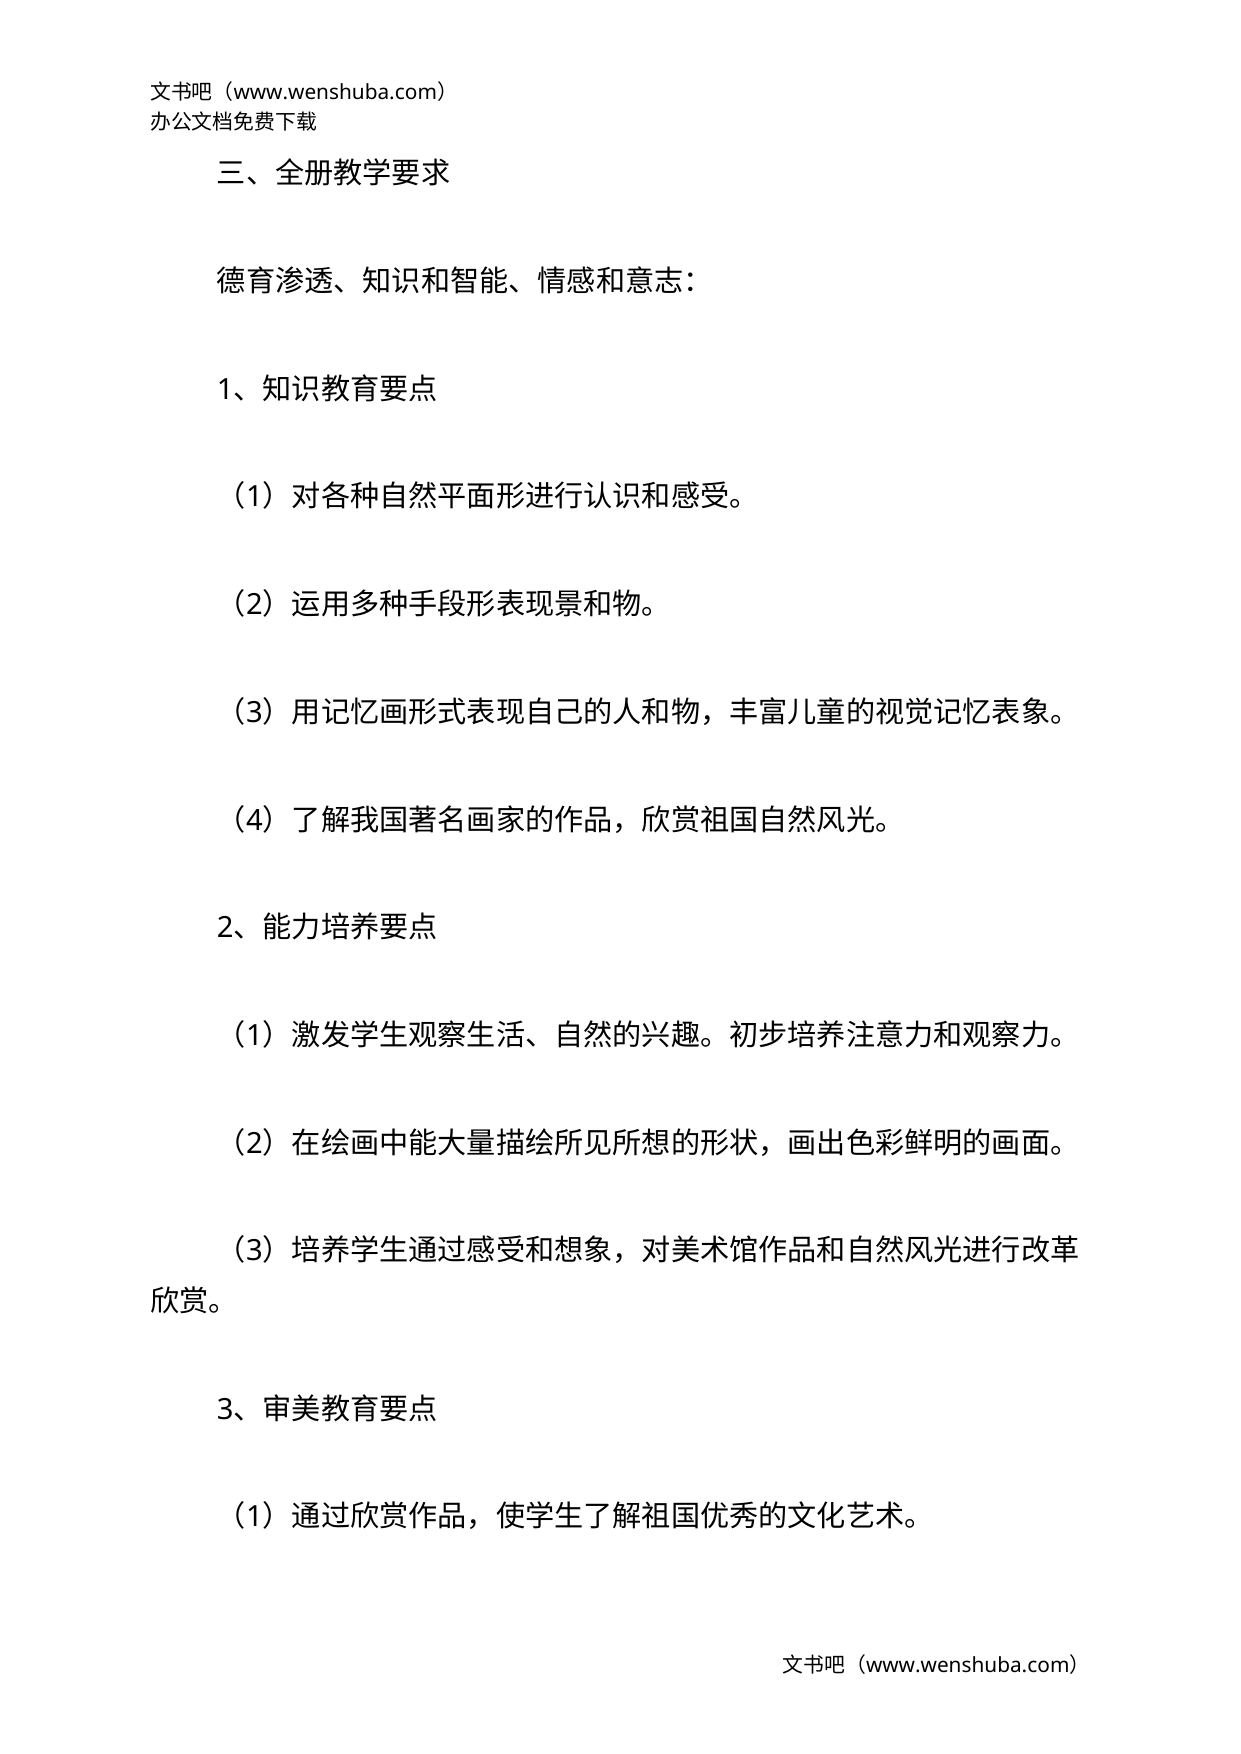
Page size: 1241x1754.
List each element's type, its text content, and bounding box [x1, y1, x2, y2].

text （1）激发学生观察生活、自然的兴趣。初步培养注意力和观察力。 [150, 1011, 1090, 1054]
text （1）通过欣赏作品，使学生了解祖国优秀的文化艺术。 [150, 1493, 1090, 1535]
text 2、能力培养要点 [150, 904, 1090, 946]
text （3）用记忆画形式表现自己的人和物，丰富儿童的视觉记忆表象。 [150, 688, 1090, 731]
text （1）对各种自然平面形进行认识和感受。 [150, 473, 1090, 515]
text （2）在绘画中能大量描绘所见所想的形状，画出色彩鲜明的画面。 [150, 1119, 1090, 1162]
text 1、知识教育要点 [150, 365, 1090, 408]
text 德育渗透、知识和智能、情感和意志： [150, 258, 1090, 300]
text 3、审美教育要点 [150, 1385, 1090, 1428]
text （4）了解我国著名画家的作品，欣赏祖国自然风光。 [150, 796, 1090, 838]
text 三、全册教学要求 [150, 150, 1090, 192]
text （2）运用多种手段形表现景和物。 [150, 581, 1090, 623]
text （3）培养学生通过感受和想象，对美术馆作品和自然风光进行改革欣赏。 [150, 1227, 1090, 1320]
